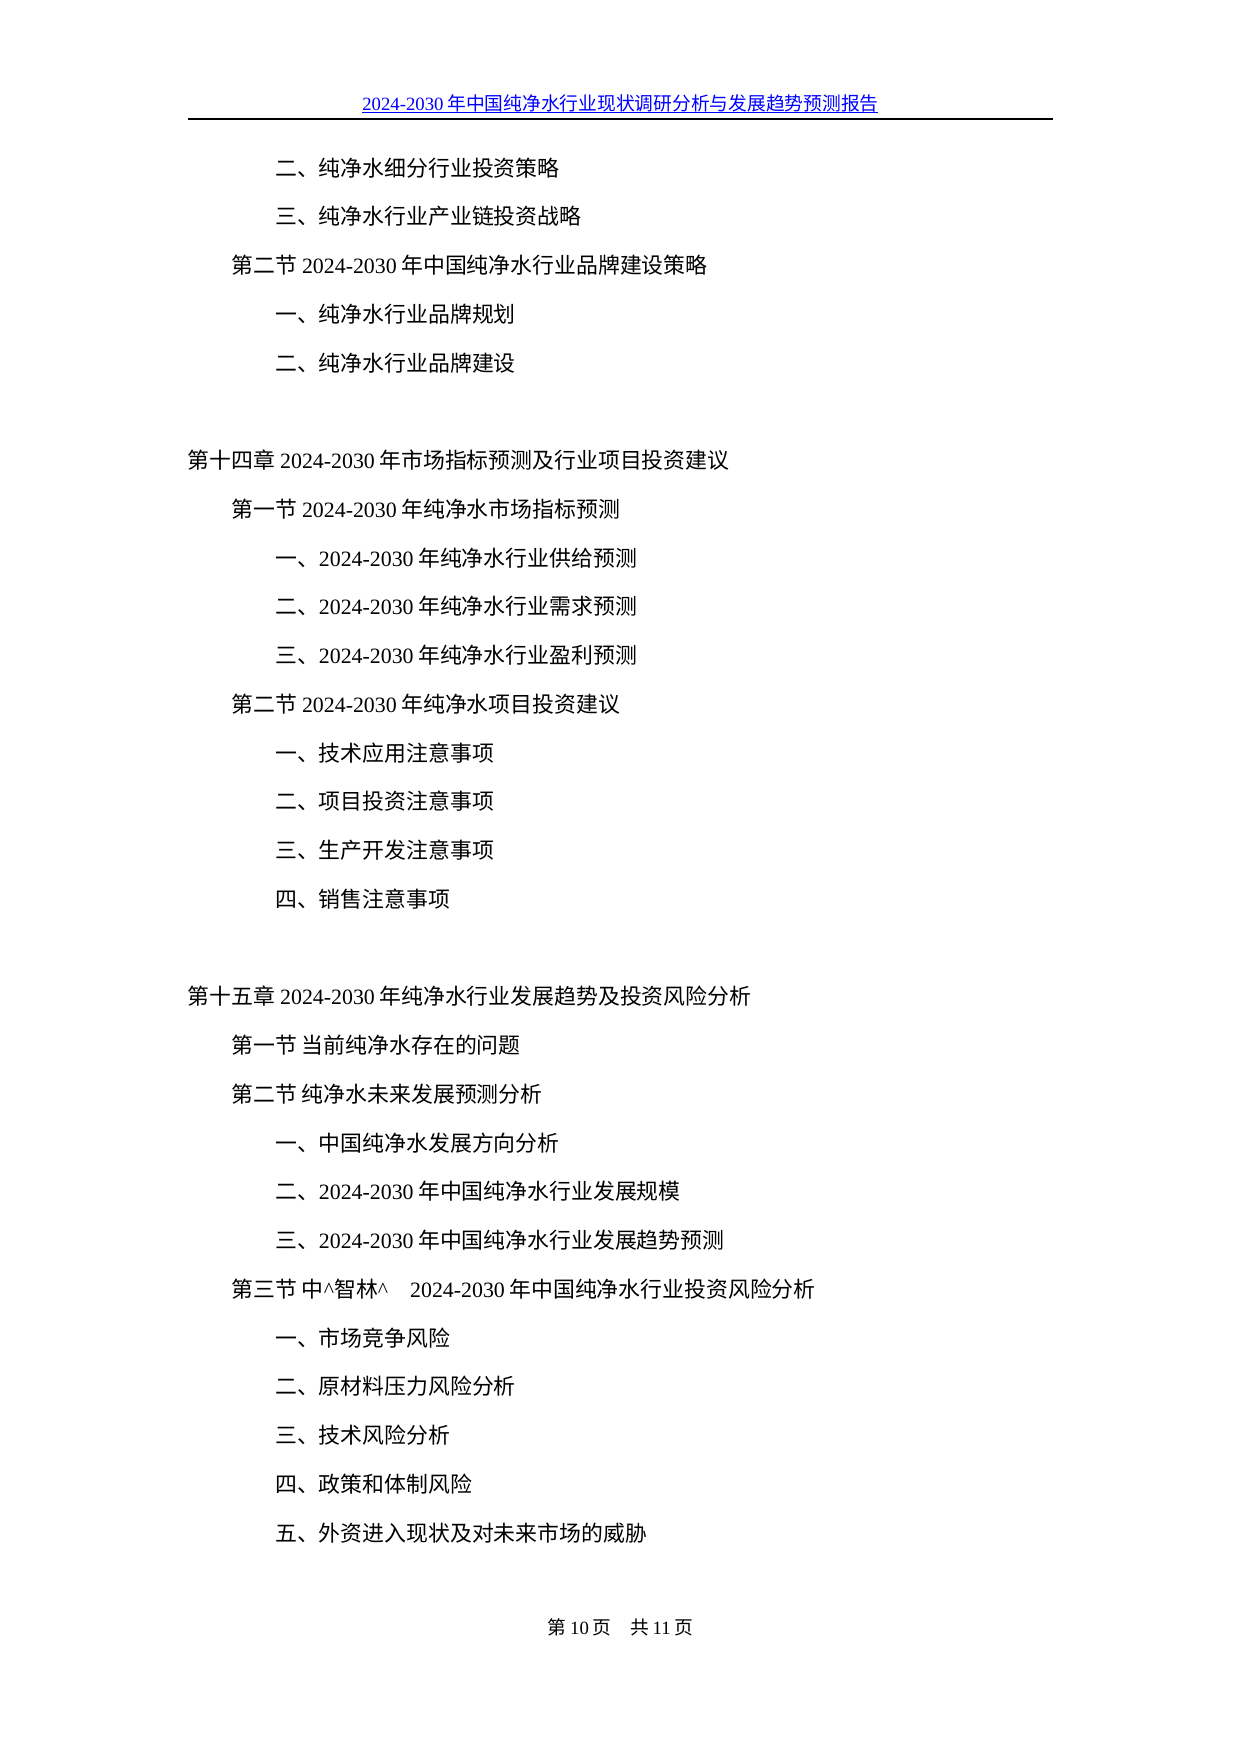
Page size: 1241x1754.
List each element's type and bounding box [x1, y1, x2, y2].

text [187, 150, 1053, 1548]
